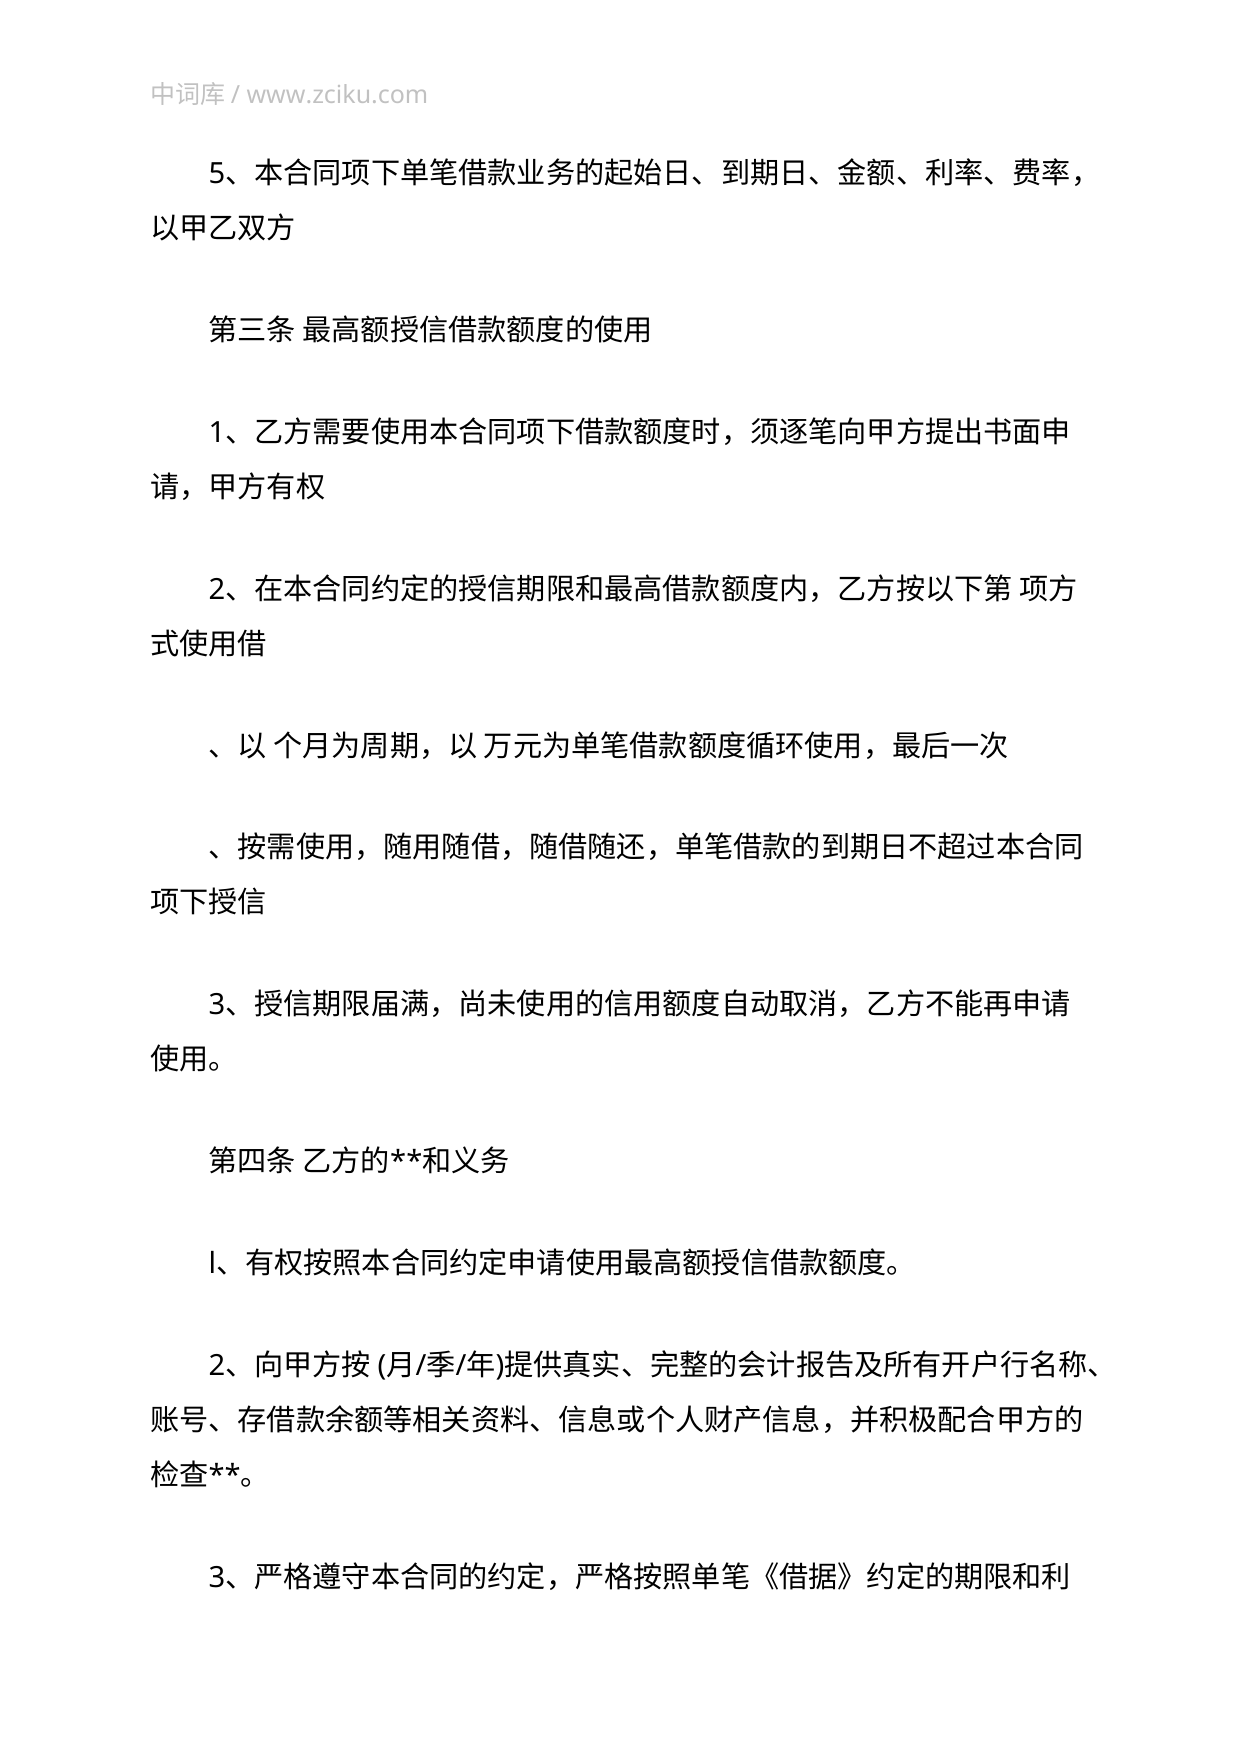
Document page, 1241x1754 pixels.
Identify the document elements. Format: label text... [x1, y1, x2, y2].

text l、有权按照本合同约定申请使用最高额授信借款额度。 [150, 1239, 1090, 1282]
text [150, 1553, 1090, 1596]
text 第四条 乙方的**和义务 [150, 1137, 1090, 1180]
text 3、授信期限届满，尚未使用的信用额度自动取消，乙方不能再申请使用。 [150, 981, 1090, 1078]
text 、按需使用，随用随借，随借随还，单笔借款的到期日不超过本合同项下授信 [150, 824, 1090, 921]
text 、以 个月为周期，以 万元为单笔借款额度循环使用，最后一次 [150, 722, 1090, 764]
text 2、在本合同约定的授信期限和最高借款额度内，乙方按以下第 项方式使用借 [150, 565, 1090, 663]
text 1、乙方需要使用本合同项下借款额度时，须逐笔向甲方提出书面申请，甲方有权 [150, 408, 1090, 506]
text 5、本合同项下单笔借款业务的起始日、到期日、金额、利率、费率，以甲乙双方 [150, 150, 1090, 247]
text 第三条 最高额授信借款额度的使用 [150, 307, 1090, 349]
text 2、向甲方按 (月/季/年)提供真实、完整的会计报告及所有开户行名称、账号、存借款余额等相关资料、信息或个人财产信息，并积极配合甲方的检查**。 [150, 1341, 1090, 1493]
